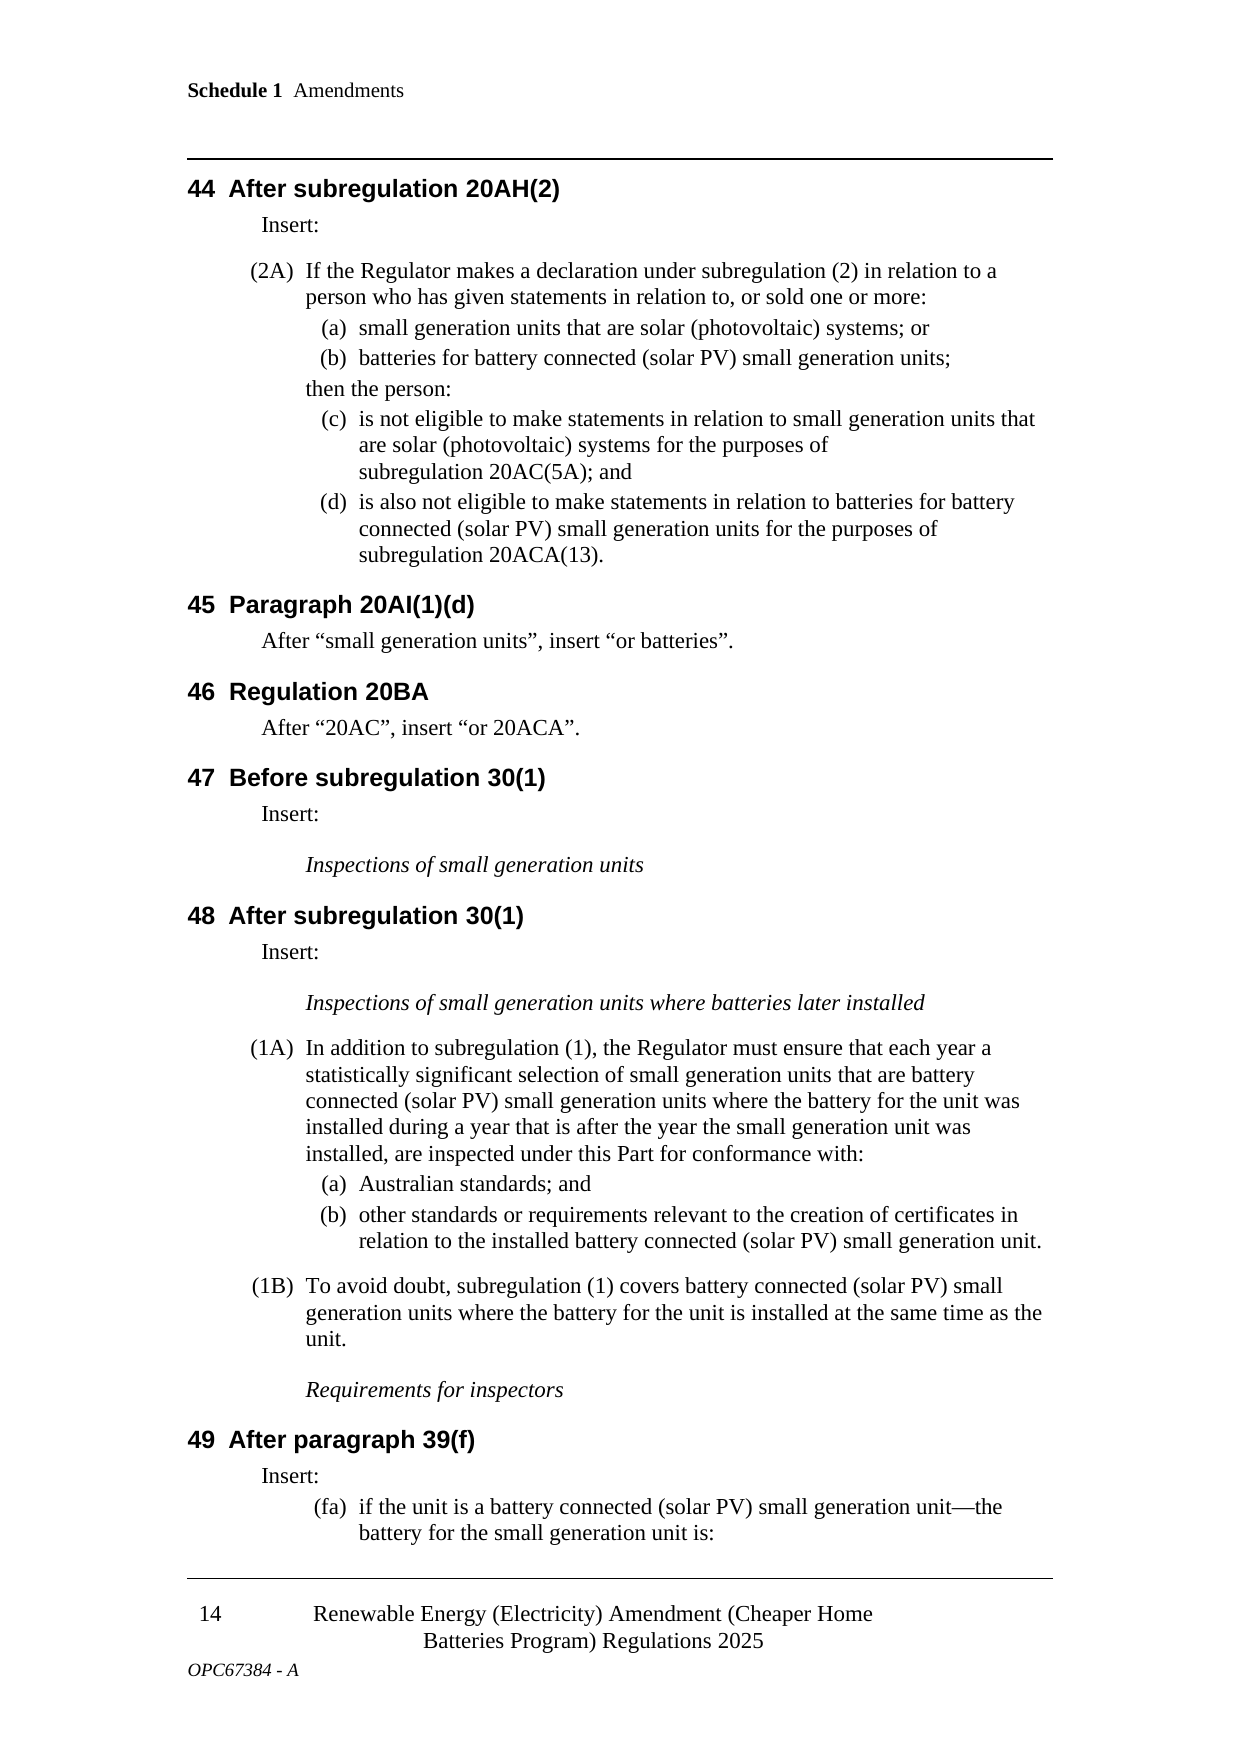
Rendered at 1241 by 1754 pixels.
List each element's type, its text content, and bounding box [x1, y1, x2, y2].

text 44 After subregulation 20AH(2) [187, 174, 1053, 203]
text Insert: [261, 212, 1053, 238]
text 46 Regulation 20BA [187, 677, 1053, 705]
text (2A) If the Regulator makes a declaration under subregulation (2) in relation to a person who has given statements in relation to, or sold one or more: [187, 257, 1053, 309]
text Inspections of small generation units where batteries later installed [305, 989, 1053, 1016]
text Insert: [261, 1463, 1053, 1489]
text then the person: [305, 374, 1053, 401]
text (d) is also not eligible to make statements in relation to batteries for battery connected (solar PV) small generation units for the purposes of subregulation 20ACA(13). [187, 488, 1053, 567]
text Insert: [261, 938, 1053, 964]
text (a) small generation units that are solar (photovoltaic) systems; or [187, 313, 1053, 340]
text (b) batteries for battery connected (solar PV) small generation units; [187, 344, 1053, 370]
text 45 Paragraph 20AI(1)(d) [187, 590, 1053, 619]
text Requirements for inspectors [305, 1376, 1053, 1403]
text Inspections of small generation units [305, 851, 1053, 878]
text 48 After subregulation 30(1) [187, 901, 1053, 929]
text 47 Before subregulation 30(1) [187, 763, 1053, 792]
text (1A) In addition to subregulation (1), the Regulator must ensure that each year a statistically significant selection of small generation units that are battery connected (solar PV) small generation units where the battery for the unit was installed during a year that is after the year the small generation unit was installed, are inspected under this Part for conformance with: [187, 1034, 1053, 1166]
text (a) Australian standards; and [187, 1170, 1053, 1197]
text (fa) if the unit is a battery connected (solar PV) small generation unit—the battery for the small generation unit is: [187, 1493, 1053, 1546]
text After “20AC”, insert “or 20ACA”. [261, 714, 1053, 740]
text (b) other standards or requirements relevant to the creation of certificates in relation to the installed battery connected (solar PV) small generation unit. [187, 1201, 1053, 1253]
text 49 After paragraph 39(f) [187, 1426, 1053, 1454]
text After “small generation units”, insert “or batteries”. [261, 627, 1053, 654]
text (c) is not eligible to make statements in relation to small generation units that are solar (photovoltaic) systems for the purposes of subregulation 20AC(5A); and [187, 405, 1053, 484]
text Insert: [261, 800, 1053, 826]
text (1B) To avoid doubt, subregulation (1) covers battery connected (solar PV) small generation units where the battery for the unit is installed at the same time as the unit. [187, 1272, 1053, 1351]
